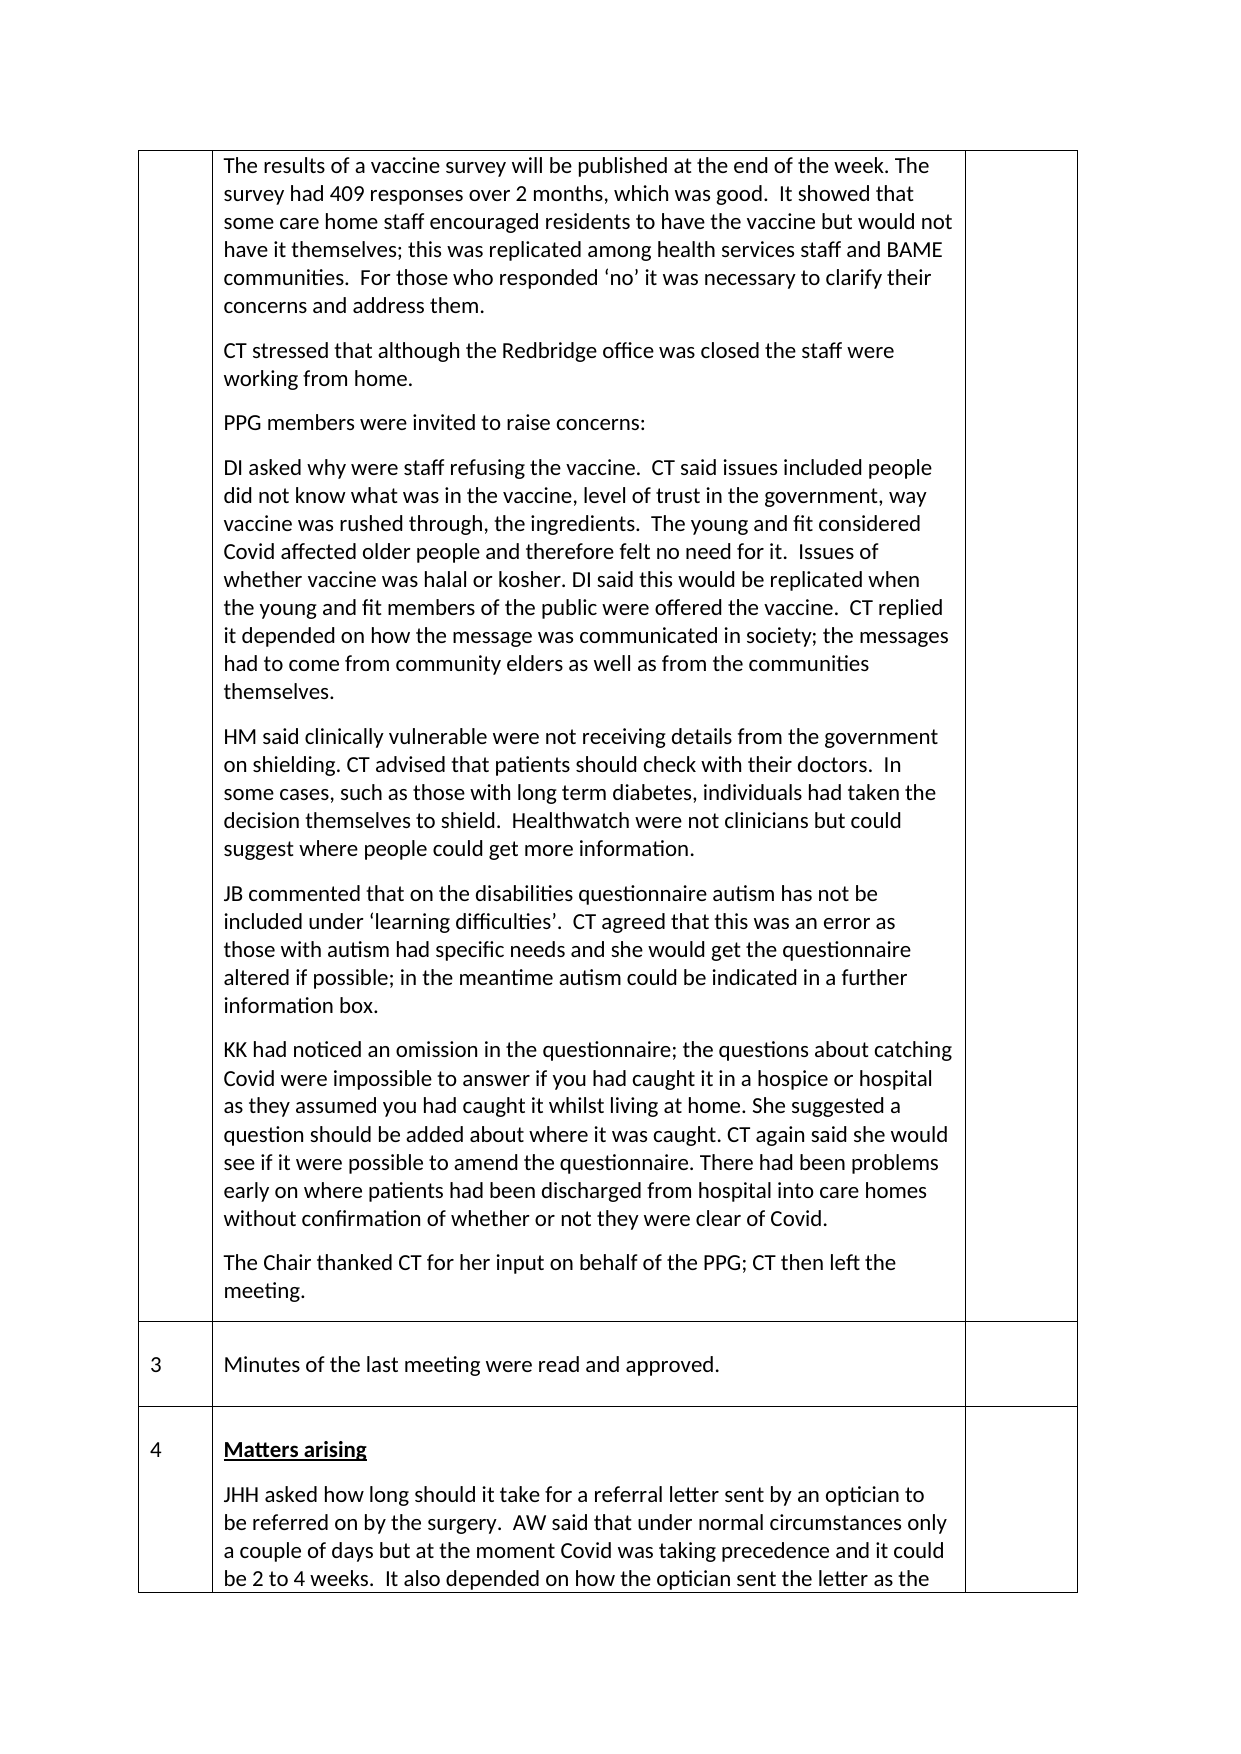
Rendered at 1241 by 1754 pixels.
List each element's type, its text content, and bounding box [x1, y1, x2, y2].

table_cell 4 [139, 1407, 212, 1592]
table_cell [213, 151, 965, 1321]
table_cell Minutes of the last meeting were read and approved. [213, 1322, 965, 1406]
table_cell [966, 151, 1077, 1321]
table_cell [213, 1407, 965, 1592]
table_cell 2 [139, 151, 212, 1321]
table_cell [966, 1322, 1077, 1406]
table_cell 3 [139, 1322, 212, 1406]
table_cell AW [966, 1407, 1077, 1592]
